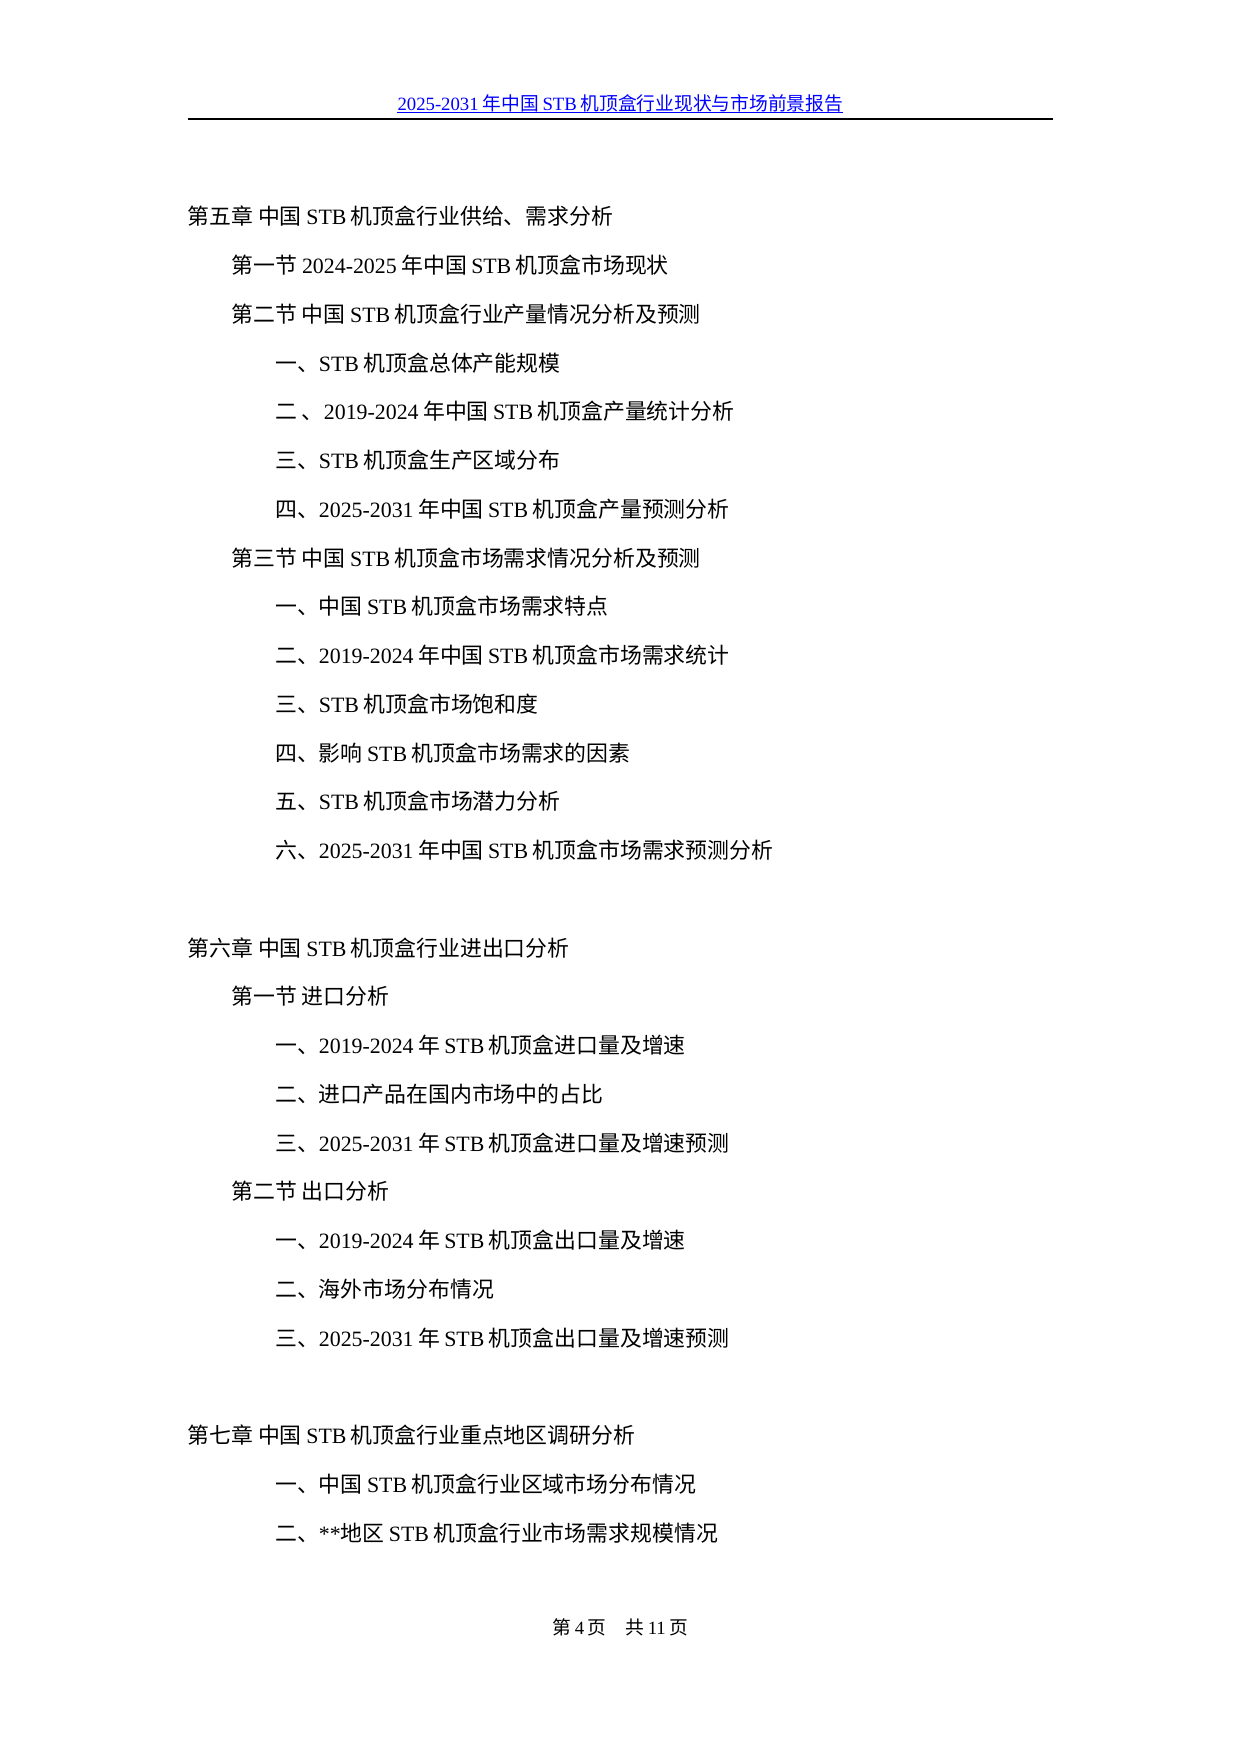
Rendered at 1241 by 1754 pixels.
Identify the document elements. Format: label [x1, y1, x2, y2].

text [187, 150, 1053, 1548]
